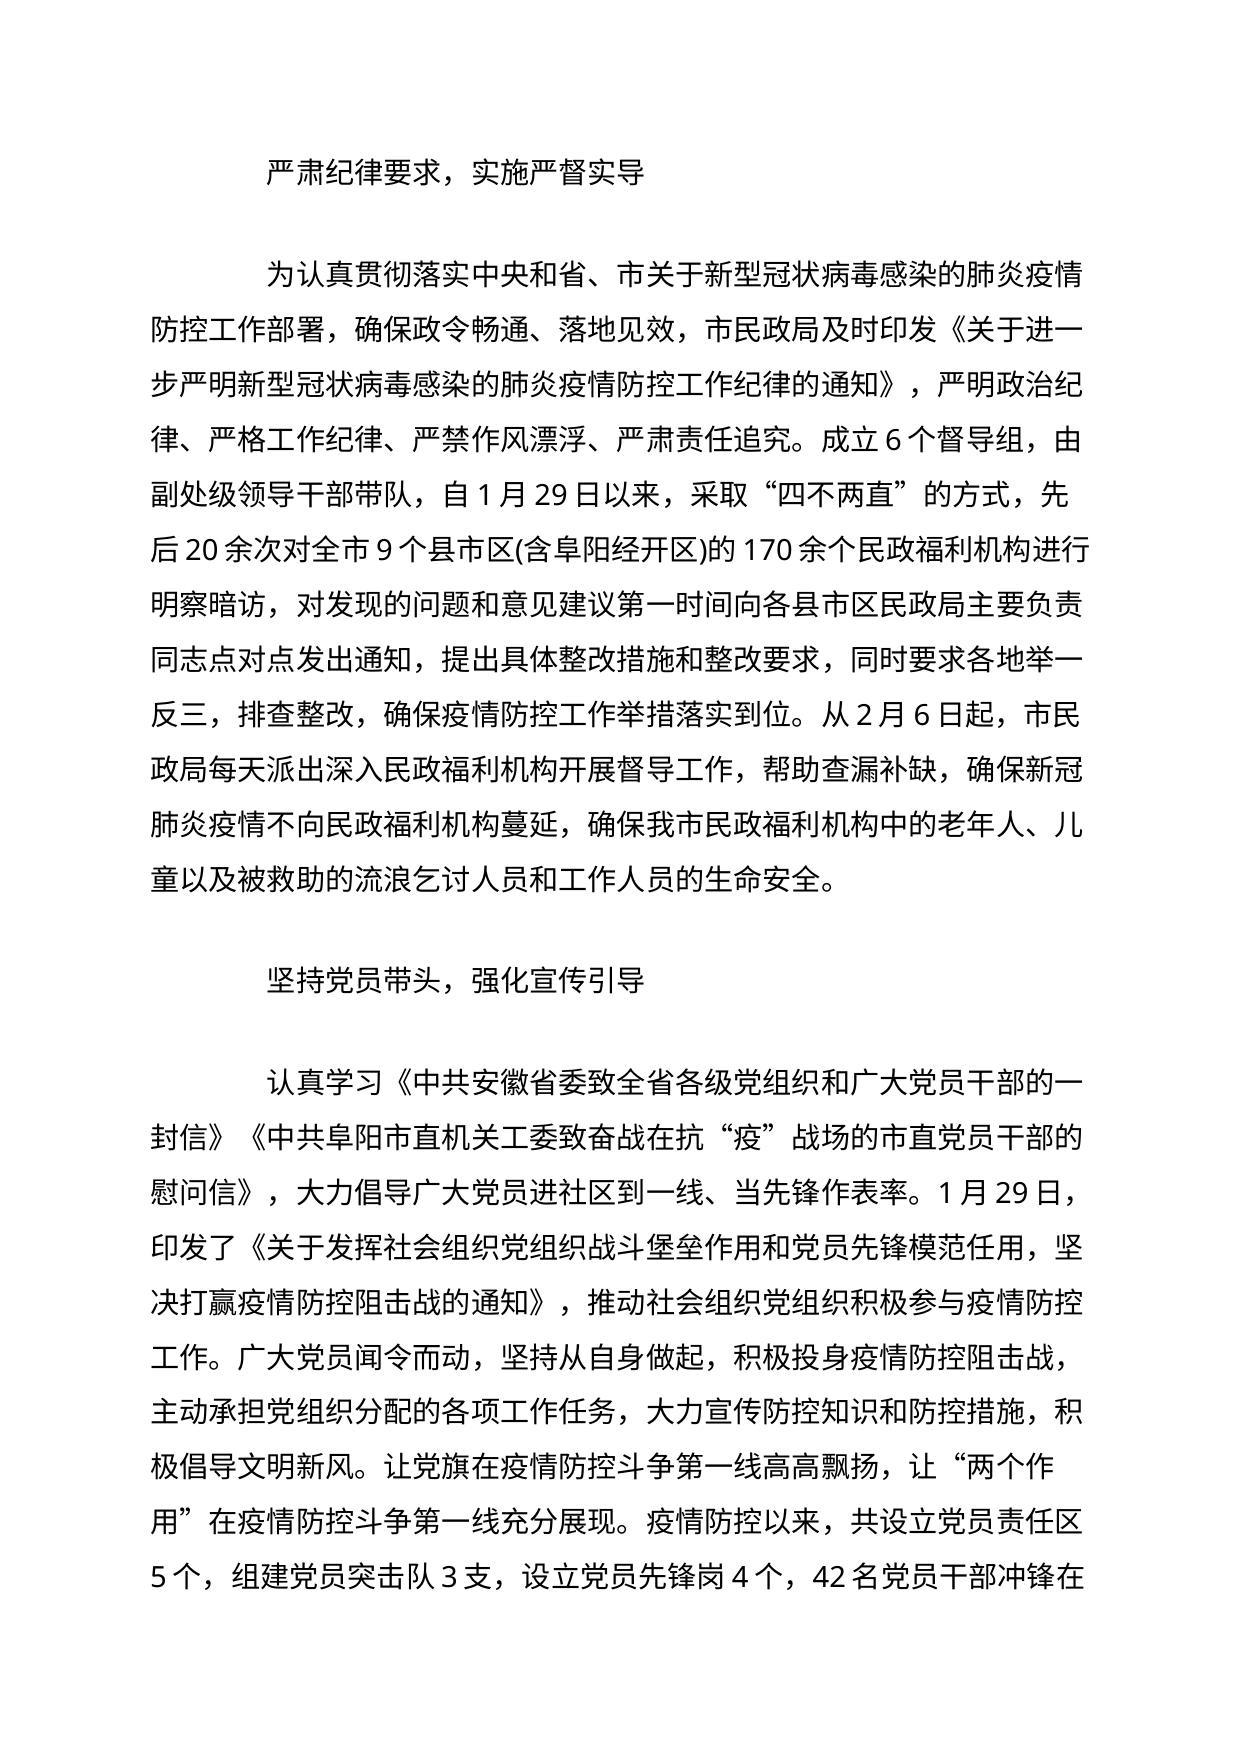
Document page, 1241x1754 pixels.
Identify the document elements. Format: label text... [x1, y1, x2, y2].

text 坚持党员带头，强化宣传引导 [150, 958, 1090, 1000]
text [150, 1059, 1090, 1596]
text 严肃纪律要求，实施严督实导 [150, 150, 1090, 192]
text 为认真贯彻落实中央和省、市关于新型冠状病毒感染的肺炎疫情防控工作部署，确保政令畅通、落地见效，市民政局及时印发《关于进一步严明新型冠状病毒感染的肺炎疫情防控工作纪律的通知》，严明政治纪律、严格工作纪律、严禁作风漂浮、严肃责任追究。成立6个督导组，由副处级领导干部带队，自1月29日以来，采取“四不两直”的方式，先后20余次对全市9个县市区(含阜阳经开区)的170余个民政福利机构进行明察暗访，对发现的问题和意见建议第一时间向各县市区民政局主要负责同志点对点发出通知，提出具体整改措施和整改要求，同时要求各地举一反三，排查整改，确保疫情防控工作举措落实到位。从2月6日起，市民政局每天派出深入民政福利机构开展督导工作，帮助查漏补缺，确保新冠肺炎疫情不向民政福利机构蔓延，确保我市民政福利机构中的老年人、儿童以及被救助的流浪乞讨人员和工作人员的生命安全。 [150, 252, 1090, 898]
